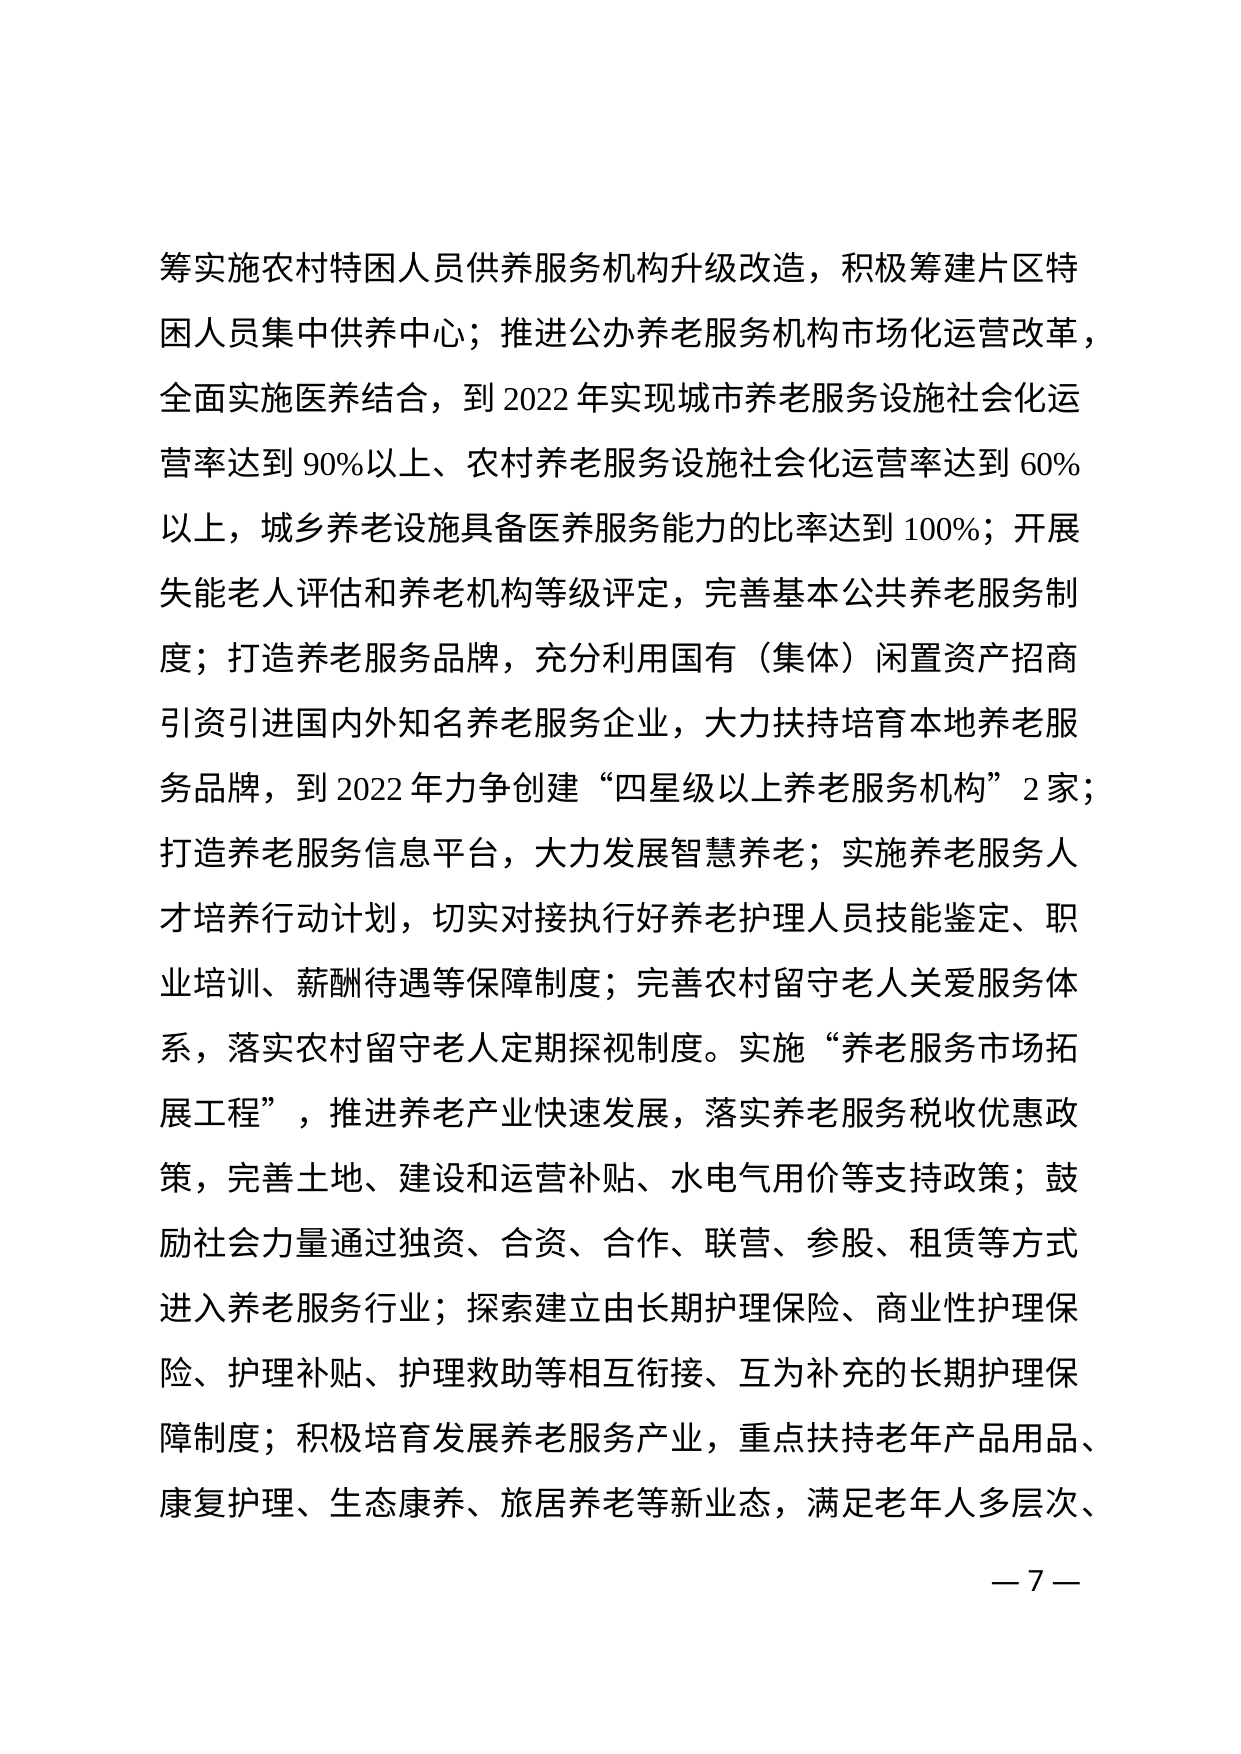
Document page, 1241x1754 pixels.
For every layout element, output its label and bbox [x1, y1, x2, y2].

text [159, 233, 1081, 1533]
